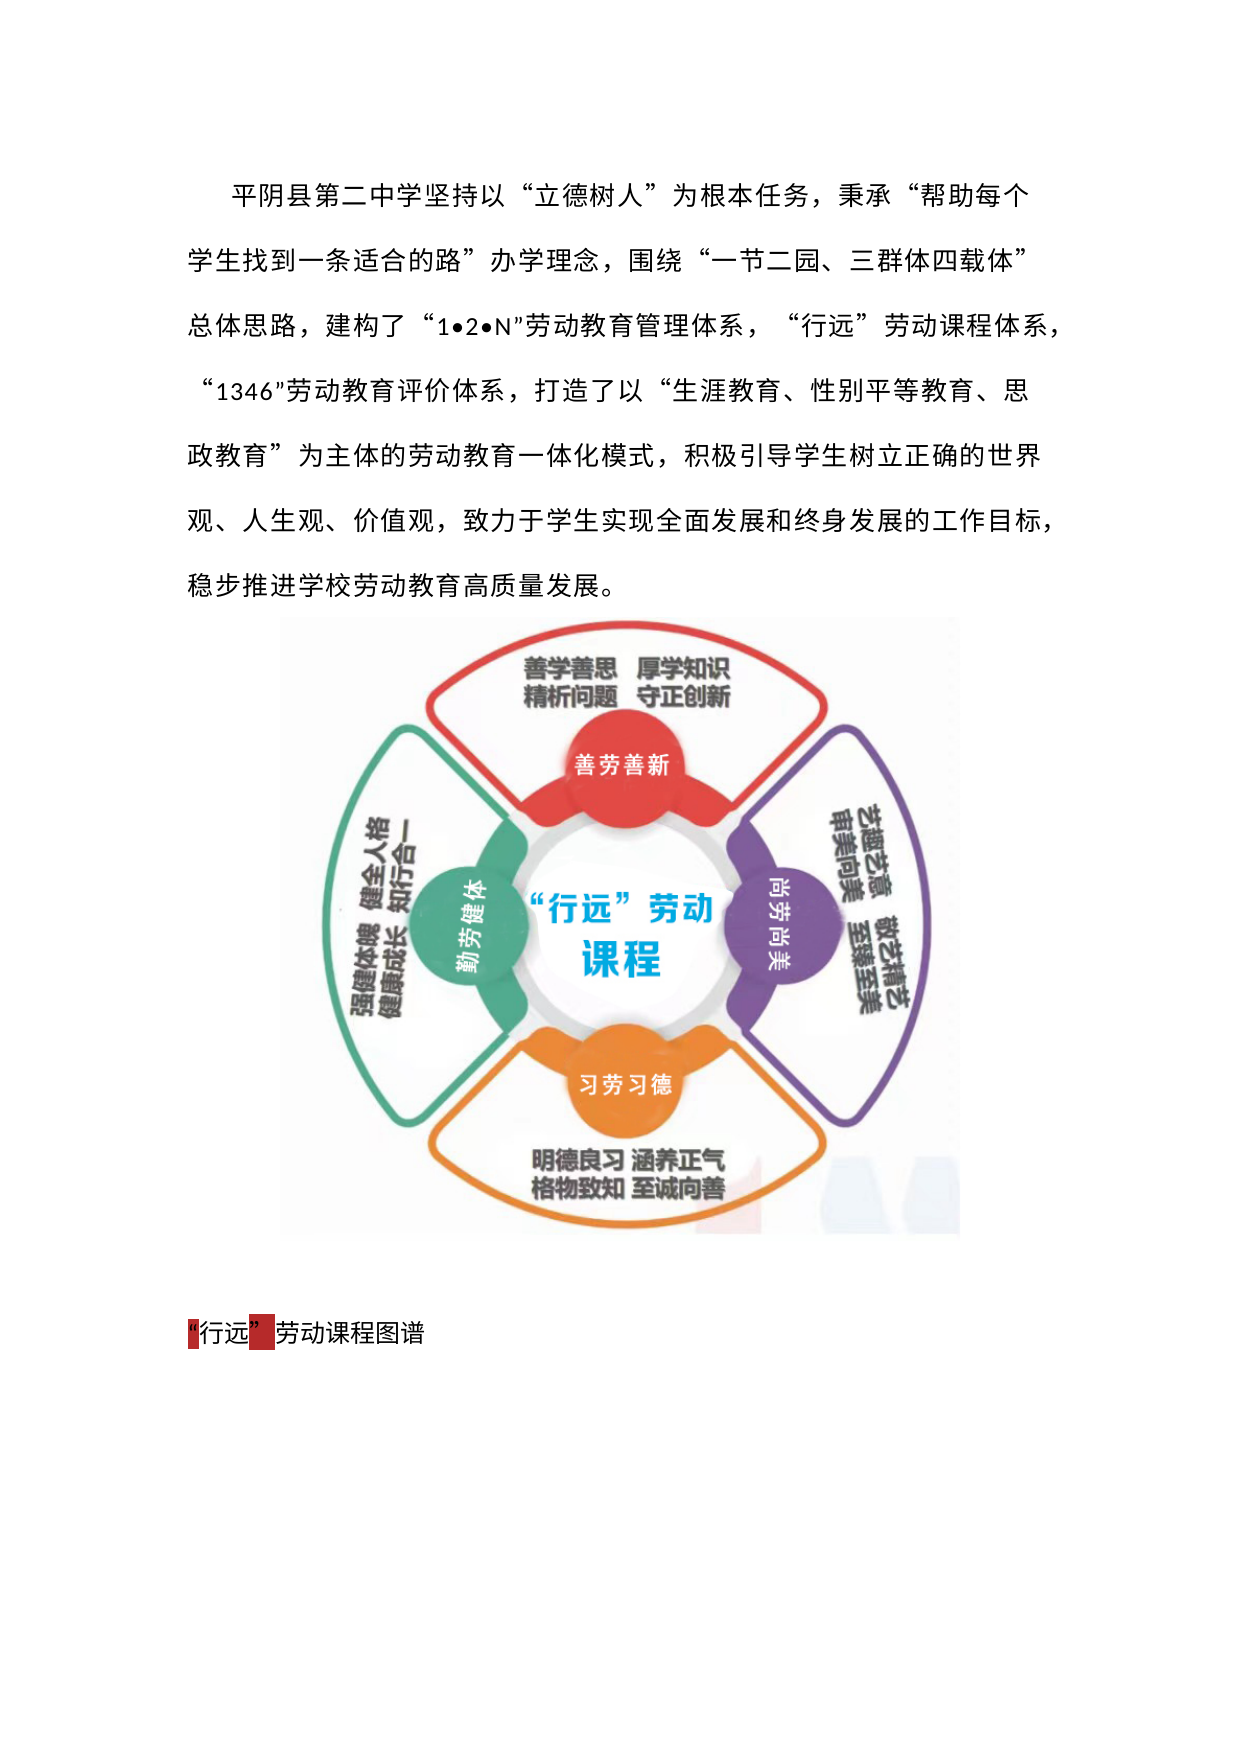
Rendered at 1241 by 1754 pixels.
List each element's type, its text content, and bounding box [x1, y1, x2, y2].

text “行远”劳动课程图谱 [187, 1299, 1053, 1364]
picture [280, 617, 961, 1241]
text 平阴县第二中学坚持以“立德树人”为根本任务，秉承“帮助每个学生找到一条适合的路”办学理念，围绕“一节二园、三群体四载体”总体思路，建构了“1•2•N”劳动教育管理体系，“行远”劳动课程体系，“1346”劳动教育评价体系，打造了以“生涯教育、性别平等教育、思政教育”为主体的劳动教育一体化模式，积极引导学生树立正确的世界观、人生观、价值观，致力于学生实现全面发展和终身发展的工作目标，稳步推进学校劳动教育高质量发展。 [187, 162, 1053, 617]
